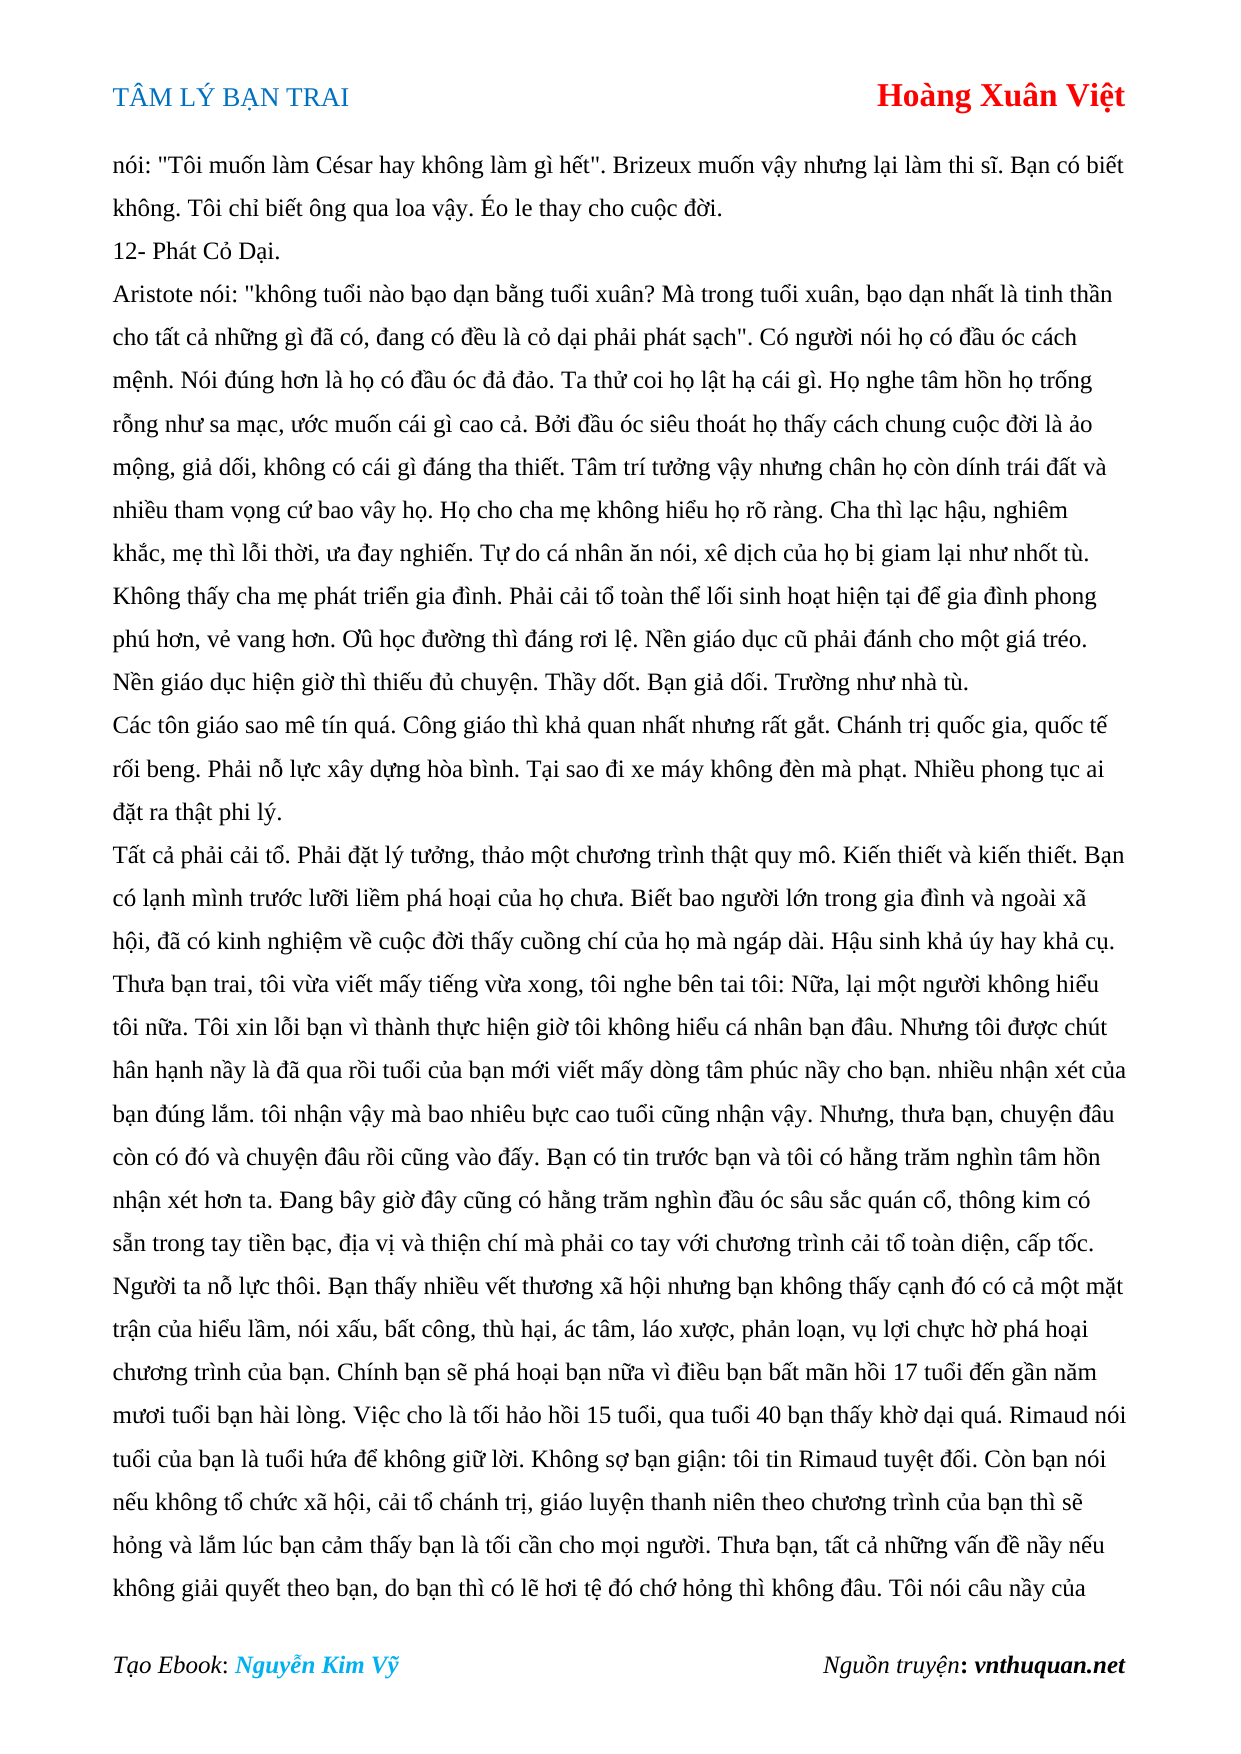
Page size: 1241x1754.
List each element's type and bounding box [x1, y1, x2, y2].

text [112, 150, 1128, 1602]
